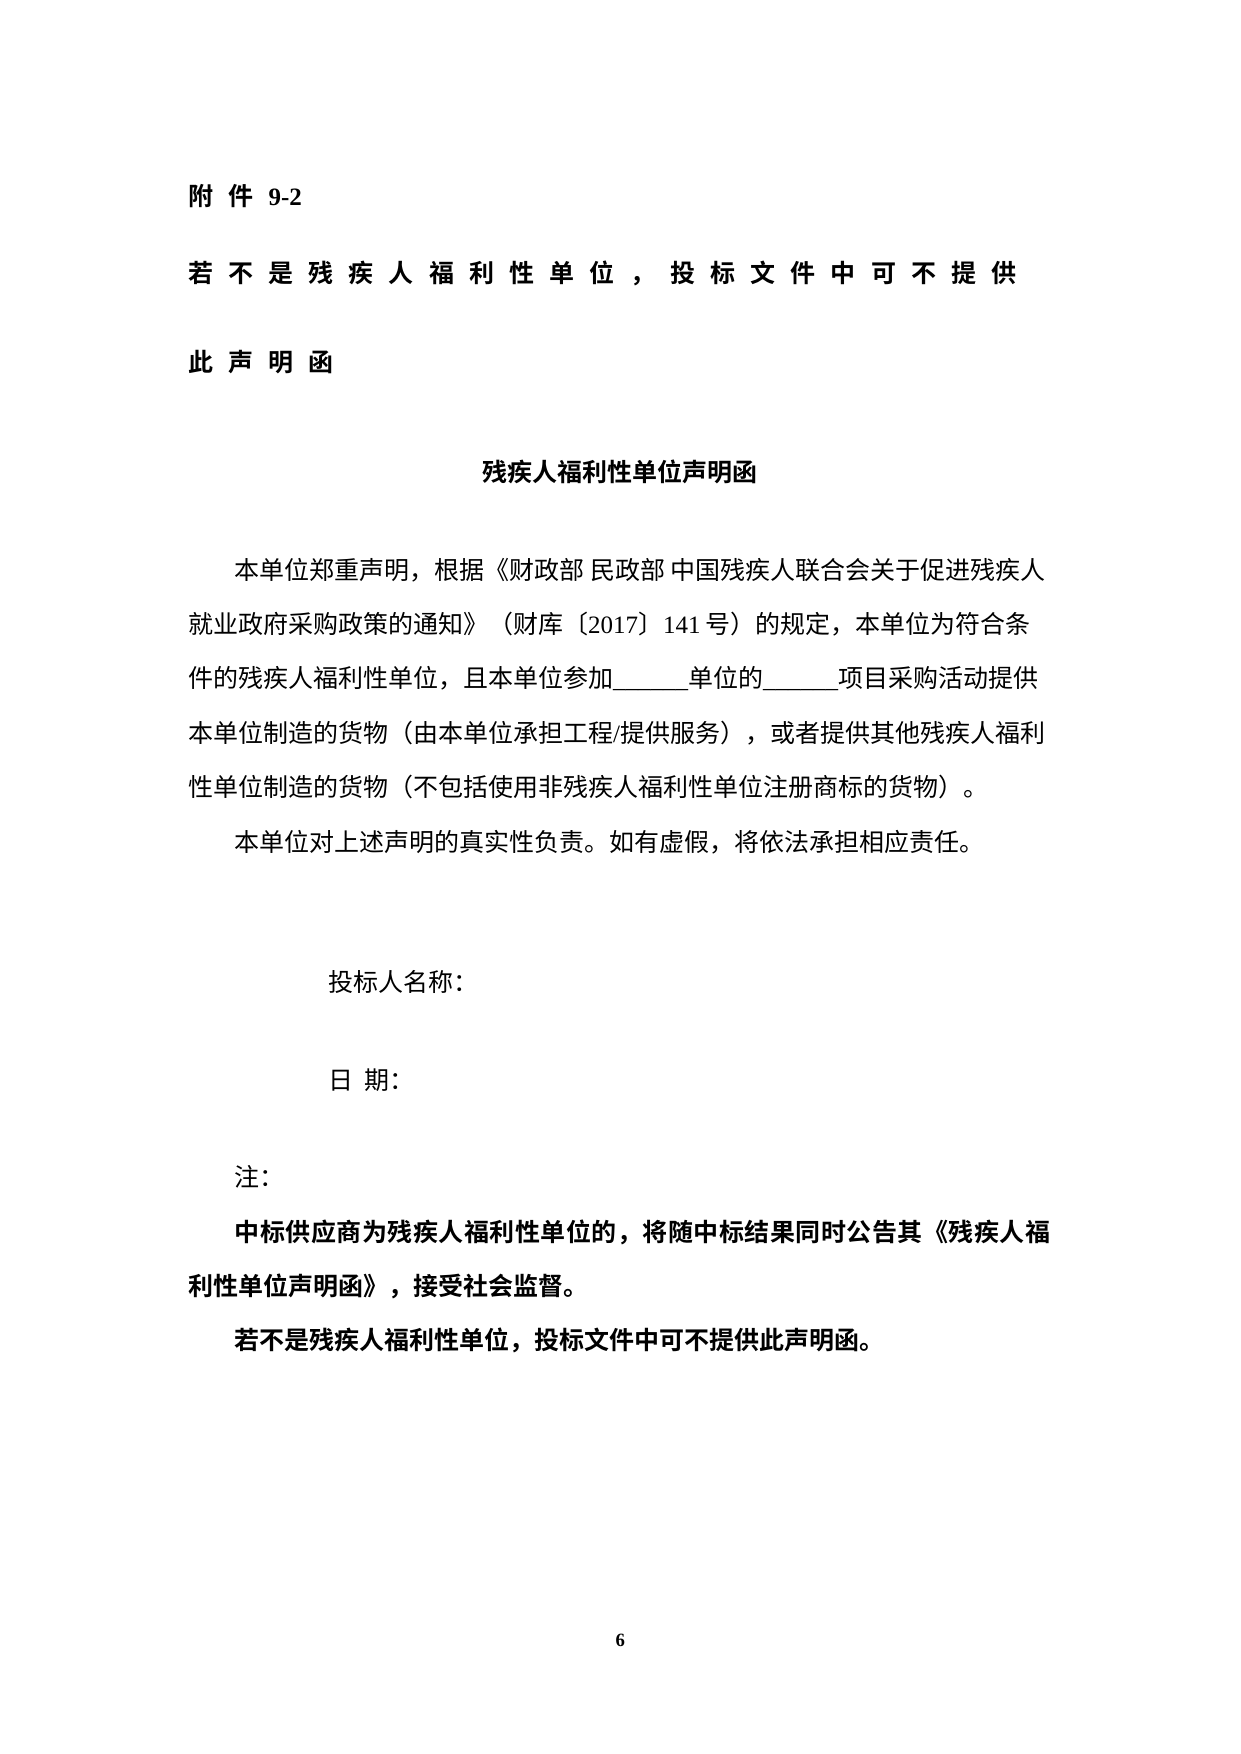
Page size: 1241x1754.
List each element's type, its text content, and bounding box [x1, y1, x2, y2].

text 中标供应商为残疾人福利性单位的，将随中标结果同时公告其《残疾人福利性单位声明函》，接受社会监督。 [188, 1212, 1052, 1303]
text 注： [188, 1158, 1052, 1194]
text 若不是残疾人福利性单位，投标文件中可不提供此声明函。 [188, 1321, 1052, 1357]
text 若不是残疾人福利性单位，投标文件中可不提供此声明函 [188, 242, 1052, 390]
text 本单位郑重声明，根据《财政部 民政部 中国残疾人联合会关于促进残疾人就业政府采购政策的通知》（财库〔2017〕141号）的规定，本单位为符合条件的残疾人福利性单位，且本单位参加______单位的______项目采购活动提供本单位制造的货物（由本单位承担工程/提供服务），或者提供其他残疾人福利性单位制造的货物（不包括使用非残疾人福利性单位注册商标的货物）。 [188, 550, 1052, 804]
text 日 期： [188, 1060, 1052, 1096]
text 残疾人福利性单位声明函 [188, 453, 1052, 489]
text 附件9-2 [188, 164, 1052, 224]
text 投标人名称： [188, 963, 1052, 999]
text 本单位对上述声明的真实性负责。如有虚假，将依法承担相应责任。 [188, 822, 1052, 858]
